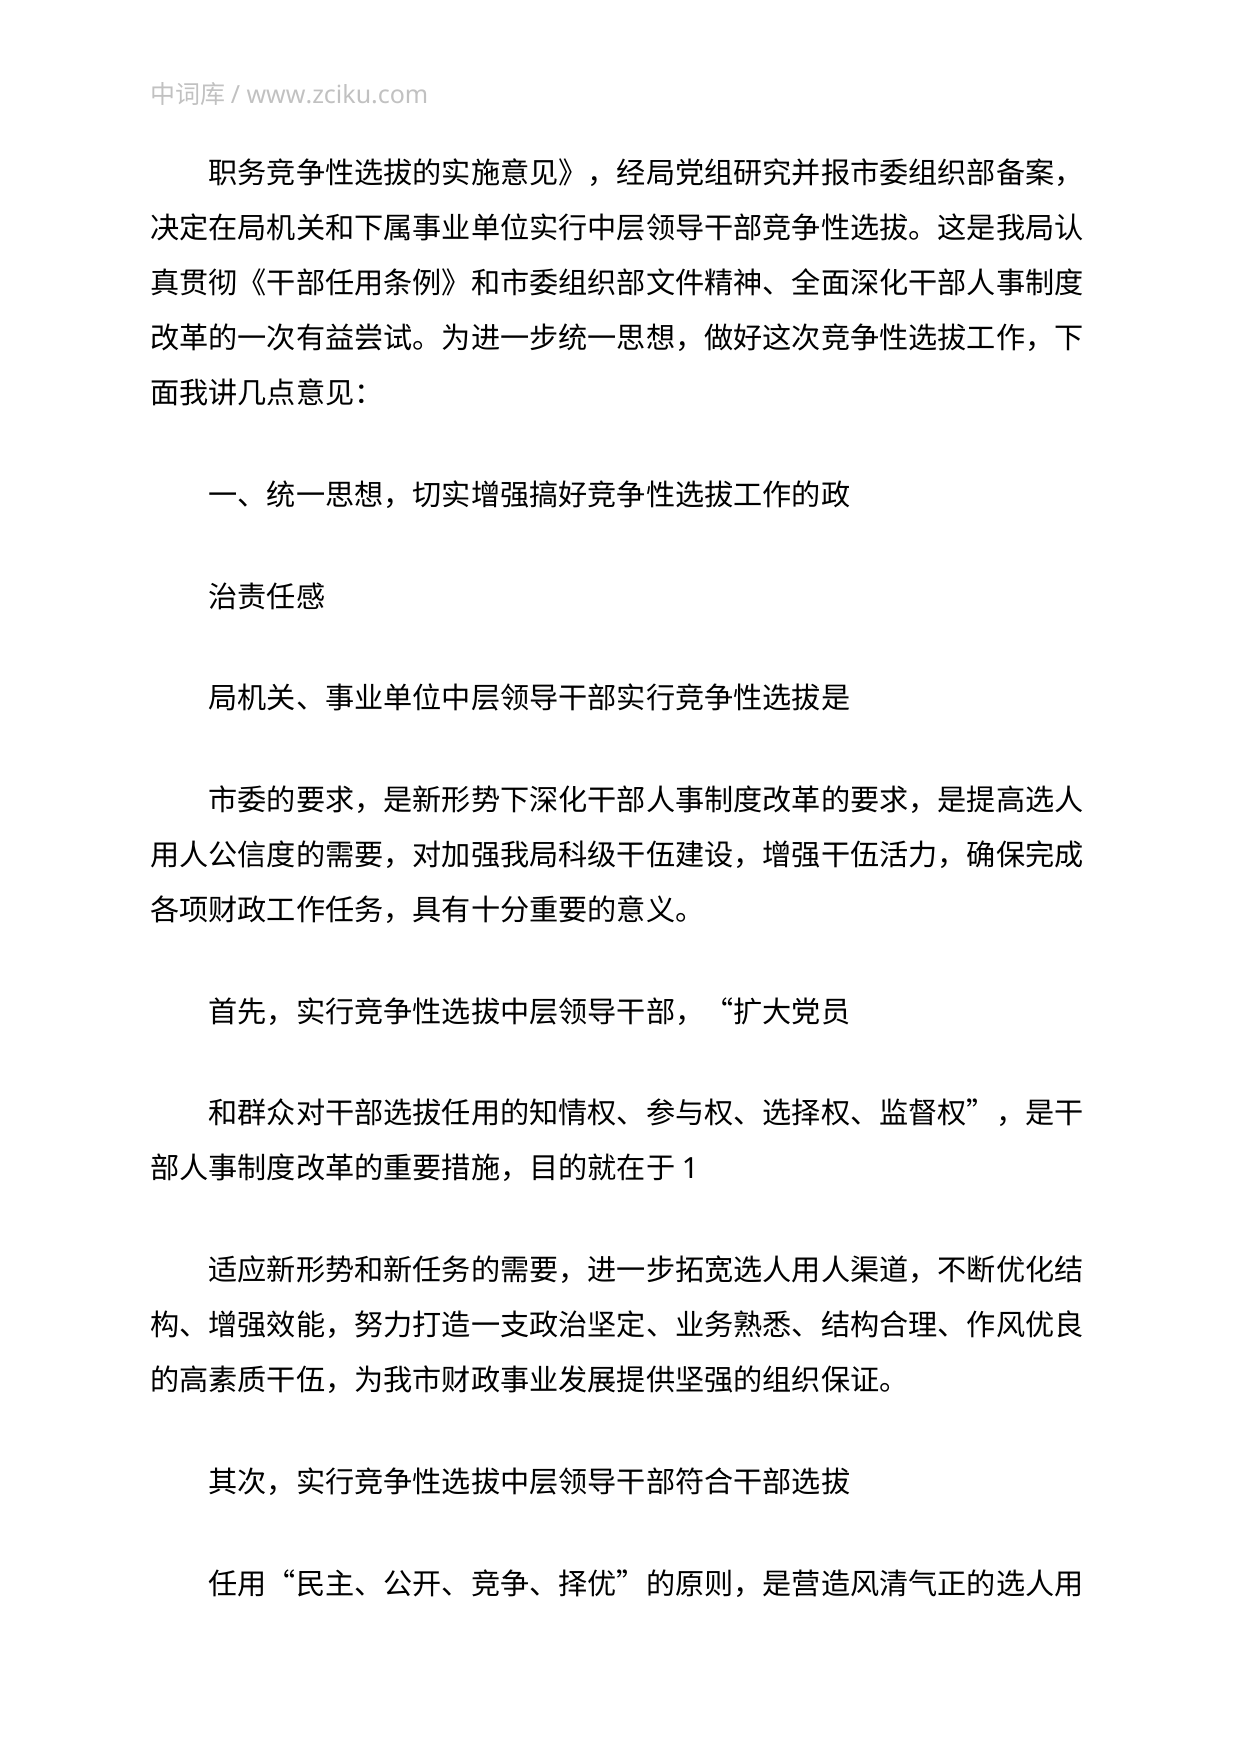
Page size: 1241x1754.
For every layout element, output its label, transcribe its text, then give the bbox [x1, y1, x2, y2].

text 和群众对干部选拔任用的知情权、参与权、选择权、监督权”，是干部人事制度改革的重要措施，目的就在于 1 [150, 1090, 1090, 1187]
text 一、统一思想，切实增强搞好竞争性选拔工作的政 [150, 471, 1090, 514]
text 职务竞争性选拔的实施意见》，经局党组研究并报市委组织部备案，决定在局机关和下属事业单位实行中层领导干部竞争性选拔。这是我局认真贯彻《干部任用条例》和市委组织部文件精神、全面深化干部人事制度改革的一次有益尝试。为进一步统一思想，做好这次竞争性选拔工作，下面我讲几点意见： [150, 150, 1090, 412]
text 治责任感 [150, 573, 1090, 615]
text 适应新形势和新任务的需要，进一步拓宽选人用人渠道，不断优化结构、增强效能，努力打造一支政治坚定、业务熟悉、结构合理、作风优良的高素质干伍，为我市财政事业发展提供坚强的组织保证。 [150, 1247, 1090, 1399]
text 首先，实行竞争性选拔中层领导干部，“扩大党员 [150, 988, 1090, 1031]
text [150, 1560, 1090, 1602]
text 市委的要求，是新形势下深化干部人事制度改革的要求，是提高选人用人公信度的需要，对加强我局科级干伍建设，增强干伍活力，确保完成各项财政工作任务，具有十分重要的意义。 [150, 777, 1090, 929]
text 局机关、事业单位中层领导干部实行竞争性选拔是 [150, 675, 1090, 717]
text 其次，实行竞争性选拔中层领导干部符合干部选拔 [150, 1458, 1090, 1501]
